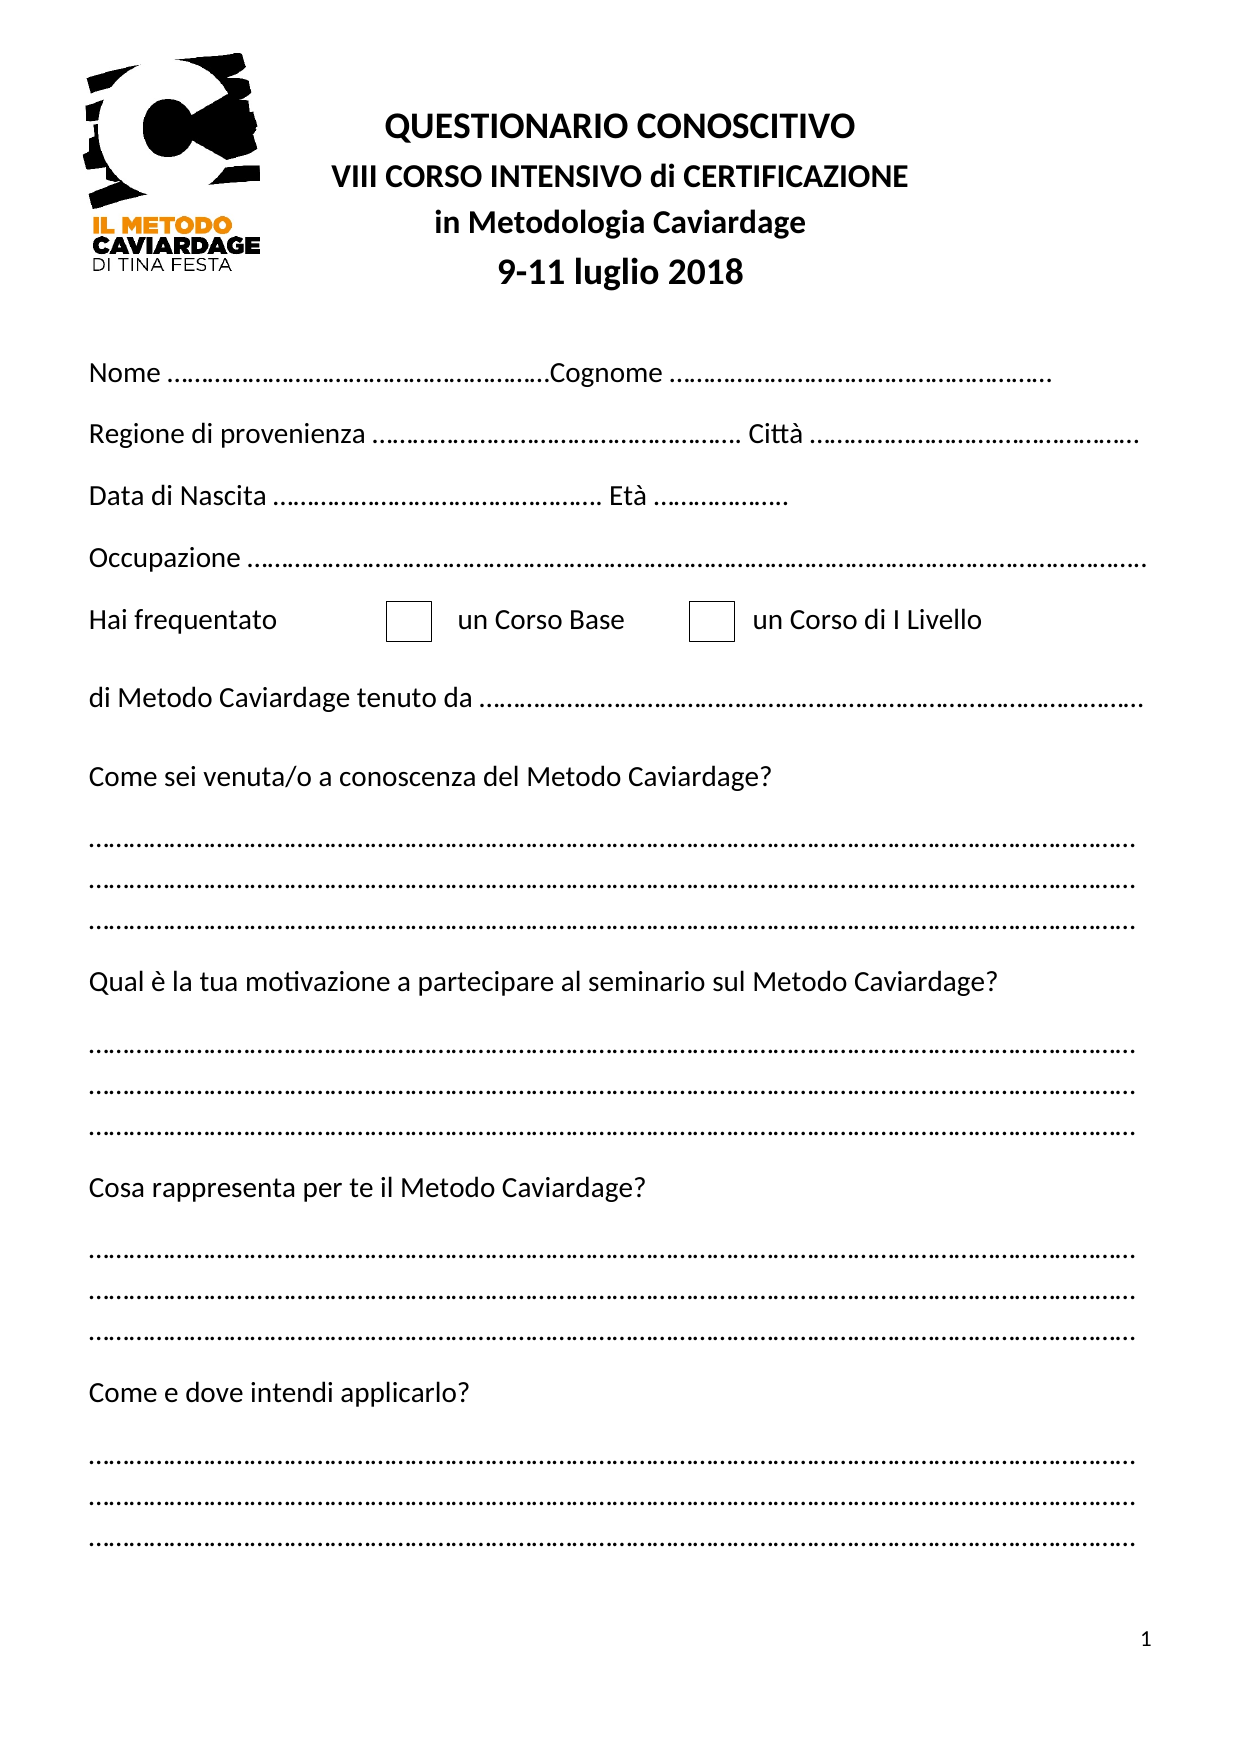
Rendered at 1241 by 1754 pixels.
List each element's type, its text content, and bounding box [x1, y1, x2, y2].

text Regione di provenienza ………………………………………………. Città ……………………….………………… [89, 416, 1152, 451]
text Nome …………………………………………………Cognome ………………………………………………… [89, 354, 1152, 389]
text ……………………………………………………………………………………………………………………………………………………………………………………………………………………………………………………………………………………………………………………………………………………………………………………………………………………………… [89, 1436, 1152, 1553]
text Qual è la tua motivazione a partecipare al seminario sul Metodo Caviardage? [89, 963, 1152, 999]
text Data di Nascita …………………………………………. Età ……………….. [89, 477, 1152, 513]
text ……………………………………………………………………………………………………………………………………………………………………………………………………………………………………………………………………………………………………………………………………………………………………………………………………………………………… [89, 1025, 1152, 1142]
text ……………………………………………………………………………………………………………………………………………………………………………………………………………………………………………………………………………………………………………………………………………………………………………………………………………………………… [89, 1230, 1152, 1348]
text Hai frequentato un Corso Base un Corso di I Livello [89, 601, 385, 637]
picture [82, 53, 260, 271]
text Come e dove intendi applicarlo? [89, 1374, 1152, 1410]
text ……………………………………………………………………………………………………………………………………………………………………………………………………………………………………………………………………………………………………………………………………………………………………………………………………………………………… [89, 819, 1152, 937]
text Occupazione …………………………………………………………………………………………………………………….. [89, 539, 1152, 575]
text Hai frequentato un Corso Base un Corso di I Livello [432, 601, 688, 637]
text Hai frequentato un Corso Base un Corso di I Livello [735, 601, 1152, 637]
text Cosa rappresenta per te il Metodo Caviardage? [89, 1169, 1152, 1204]
text di Metodo Caviardage tenuto da ……………………………………………………………………………………… [89, 679, 1152, 715]
text Come sei venuta/o a conoscenza del Metodo Caviardage? [89, 758, 1152, 793]
